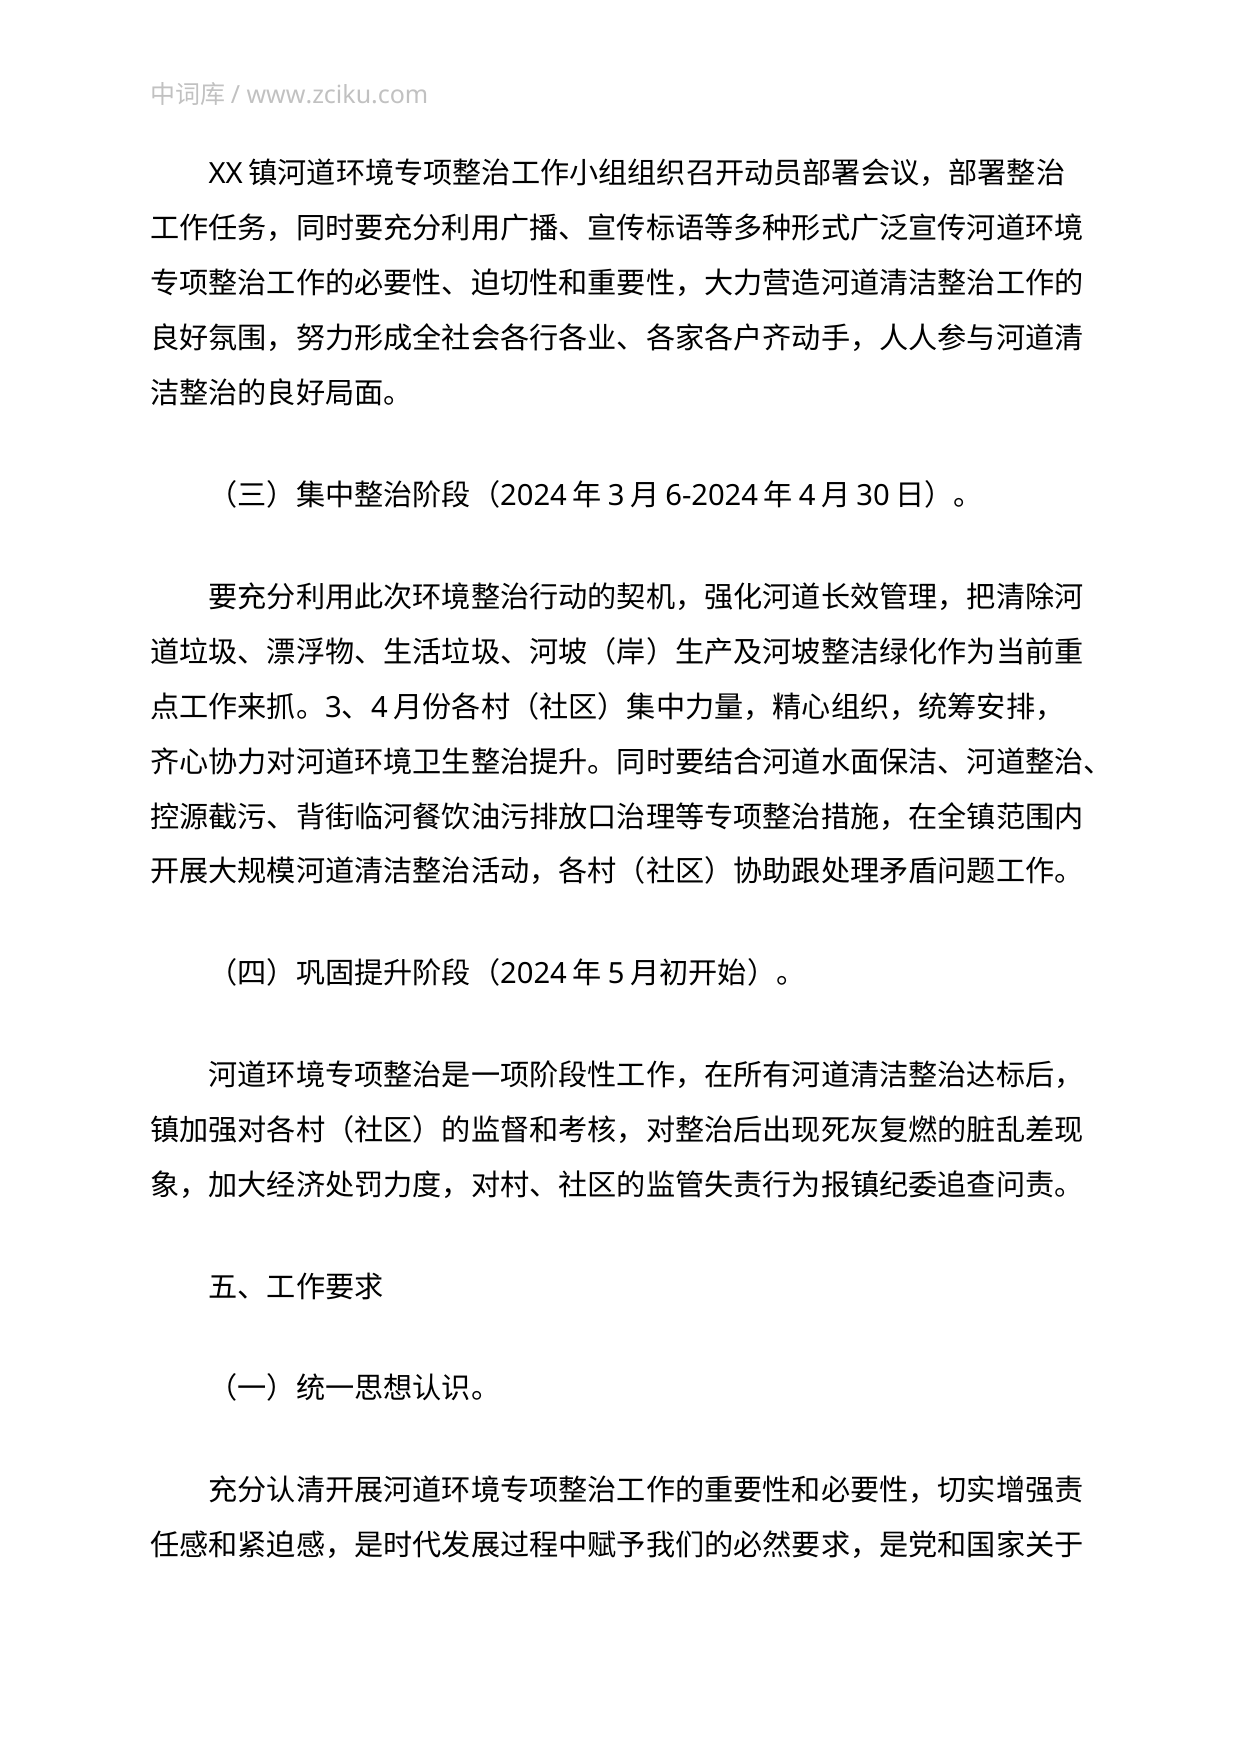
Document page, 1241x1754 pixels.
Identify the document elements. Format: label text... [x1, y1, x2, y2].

text 五、工作要求 [150, 1263, 1090, 1306]
text XX镇河道环境专项整治工作小组组织召开动员部署会议，部署整治工作任务，同时要充分利用广播、宣传标语等多种形式广泛宣传河道环境专项整治工作的必要性、迫切性和重要性，大力营造河道清洁整治工作的良好氛围，努力形成全社会各行各业、各家各户齐动手，人人参与河道清洁整治的良好局面。 [150, 150, 1090, 412]
text 要充分利用此次环境整治行动的契机，强化河道长效管理，把清除河道垃圾、漂浮物、生活垃圾、河坡（岸）生产及河坡整洁绿化作为当前重点工作来抓。3、4月份各村（社区）集中力量，精心组织，统筹安排，齐心协力对河道环境卫生整治提升。同时要结合河道水面保洁、河道整治、控源截污、背街临河餐饮油污排放口治理等专项整治措施，在全镇范围内开展大规模河道清洁整治活动，各村（社区）协助跟处理矛盾问题工作。 [150, 573, 1090, 890]
text （三）集中整治阶段（2024年3月6-2024年4月30日）。 [150, 471, 1090, 514]
text （四）巩固提升阶段（2024年5月初开始）。 [150, 950, 1090, 992]
text 河道环境专项整治是一项阶段性工作，在所有河道清洁整治达标后，镇加强对各村（社区）的监督和考核，对整治后出现死灰复燃的脏乱差现象，加大经济处罚力度，对村、社区的监管失责行为报镇纪委追查问责。 [150, 1052, 1090, 1204]
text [150, 1467, 1090, 1564]
text （一）统一思想认识。 [150, 1365, 1090, 1407]
